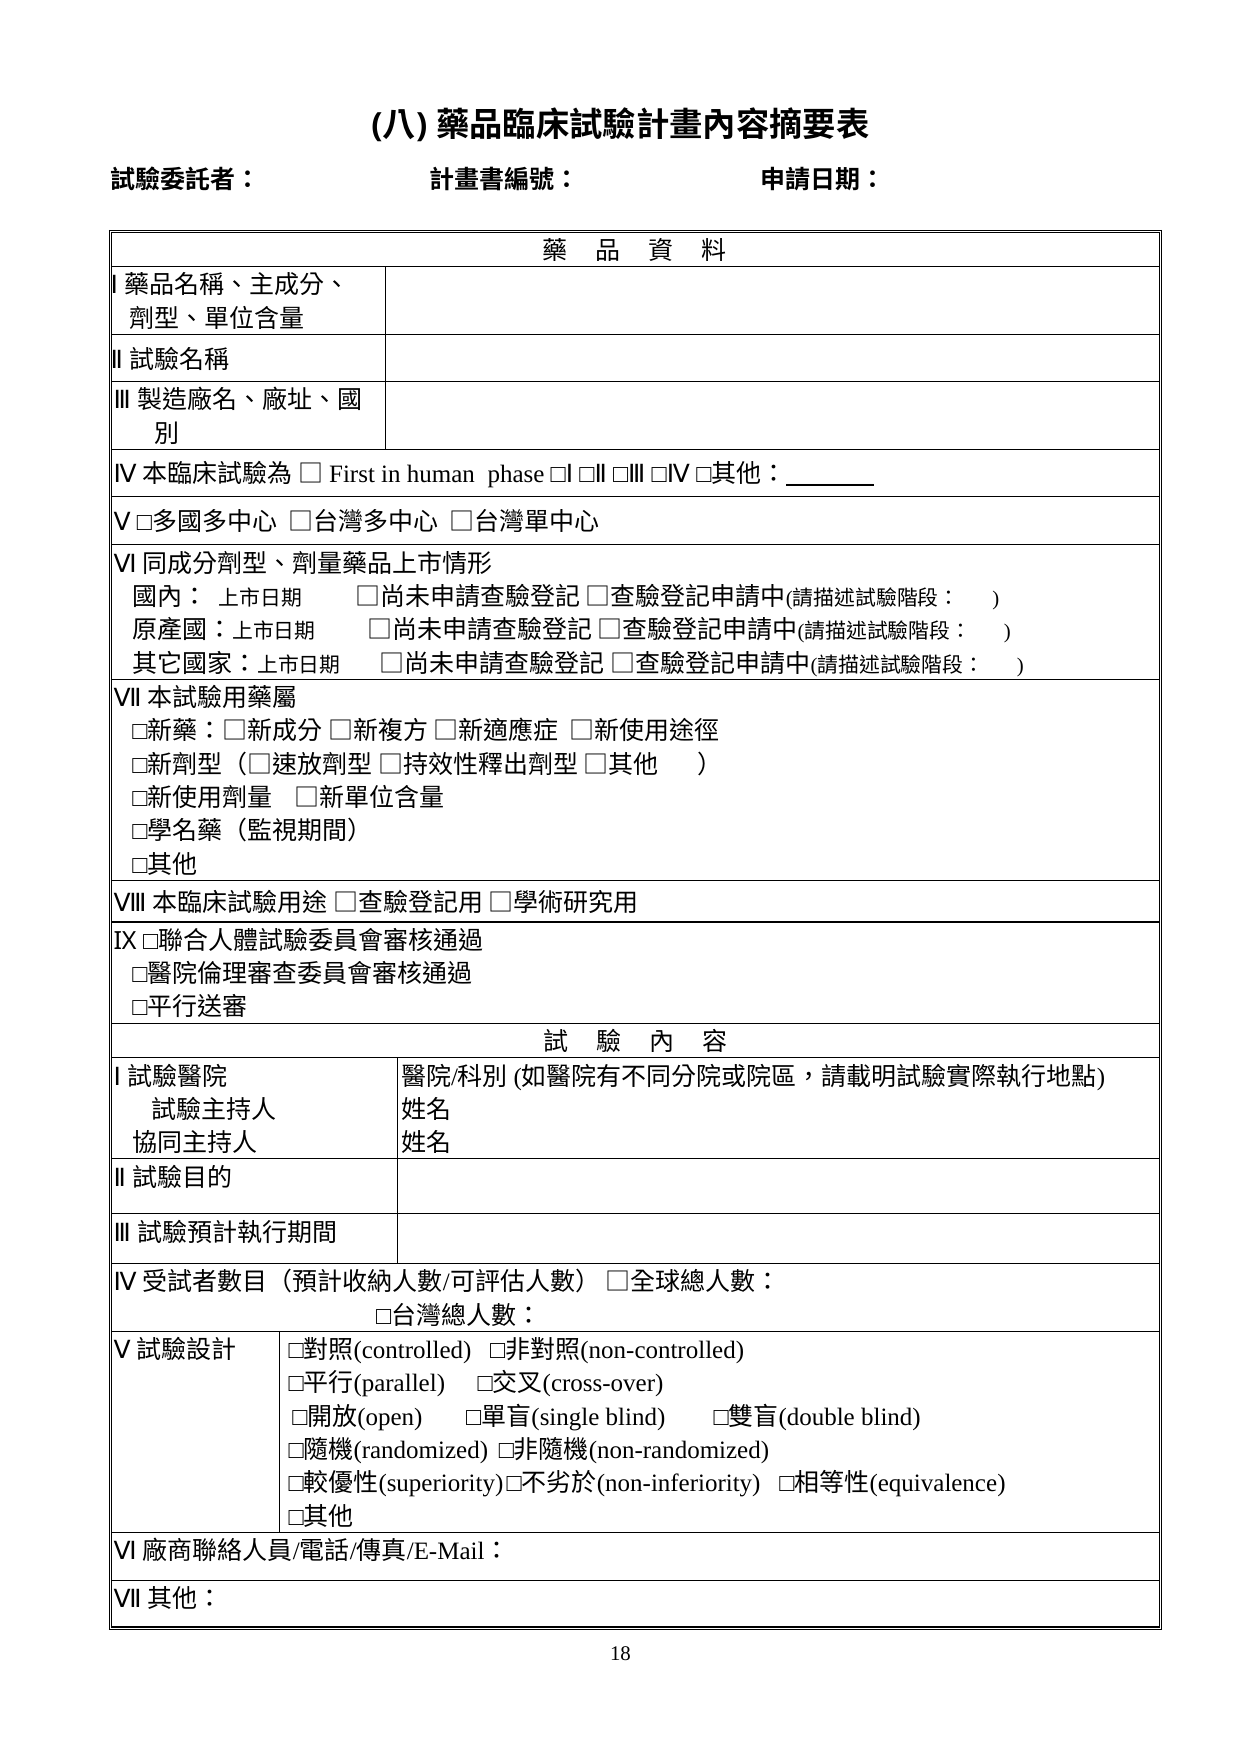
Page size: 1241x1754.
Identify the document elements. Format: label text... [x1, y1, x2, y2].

table_cell Ⅲ 製造廠名、廠址、國 別 [112, 382, 385, 449]
table_cell Ⅴ 試驗設計 [112, 1332, 279, 1532]
table_cell 試 驗 內 容 [112, 1024, 1159, 1057]
table_header 藥 品 資 料 [112, 233, 1159, 266]
table_cell Ⅲ 試驗預計執行期間 [112, 1214, 397, 1263]
table_cell Ⅱ 試驗目的 [112, 1159, 397, 1213]
table_cell Ⅰ 試驗醫院 試驗主持人 協同主持人 [112, 1058, 397, 1158]
table_cell Ⅶ 其他： [112, 1581, 1159, 1626]
table_cell [398, 1214, 1159, 1263]
table_cell Ⅰ 藥品名稱、主成分、 劑型、單位含量 [112, 267, 385, 334]
table_cell 醫院/科別 (如醫院有不同分院或院區，請載明試驗實際執行地點) 姓名 姓名 [398, 1058, 1159, 1158]
table_cell IX □聯合人體試驗委員會審核通過 □醫院倫理審查委員會審核通過 □平行送審 [112, 923, 1159, 1022]
table_cell Ⅶ 本試驗用藥屬 □新藥：□新成分 □新複方 □新適應症 □新使用途徑 □新劑型（□速放劑型 □持效性釋出劑型 □其他 ） □新使用劑量 □新單位含量 □學名藥（監視期間） □其他 [112, 680, 1159, 880]
table_cell Ⅵ 同成分劑型、劑量藥品上市情形 國內： 上市日期 □尚未申請查驗登記 □查驗登記申請中(請描述試驗階段： ) 原產國：上市日期 □尚未申請查驗登記 □查驗登記申請中(請描述試驗階段： ) 其它國家：上市日期 □尚未申請查驗登記 □查驗登記申請中(請描述試驗階段： ) [112, 545, 1159, 679]
table_cell [386, 382, 1159, 449]
table_cell Ⅵ 廠商聯絡人員/電話/傳真/E-Mail： [112, 1533, 1159, 1579]
table_cell Ⅴ □多國多中心 □台灣多中心 □台灣單中心 [112, 497, 1159, 544]
text (八) 藥品臨床試驗計畫內容摘要表 [110, 98, 1130, 147]
table_cell Ⅱ 試驗名稱 [112, 335, 385, 381]
text 試驗委託者： 計畫書編號： 申請日期： [110, 159, 1130, 227]
table_cell □對照(controlled) □非對照(non-controlled) □平行(parallel) □交叉(cross-over) □開放(open) □單盲(single blind) □雙盲(double blind) □隨機(randomized) □非隨機(non-randomized) □較優性(superiority) □不劣於(non-inferiority) □相等性(equivalence) □其他 [280, 1332, 1159, 1532]
table_cell Ⅳ 受試者數目（預計收納人數/可評估人數） □全球總人數： □台灣總人數： [112, 1264, 1159, 1331]
table_cell [398, 1159, 1159, 1213]
table_cell Ⅷ 本臨床試驗用途 □查驗登記用 □學術研究用 [112, 881, 1159, 921]
table_cell [386, 335, 1159, 381]
table_cell [386, 267, 1159, 334]
table_cell Ⅳ 本臨床試驗為 □ First in human phase □Ⅰ □Ⅱ □Ⅲ □Ⅳ □其他：_______ [112, 450, 1159, 496]
